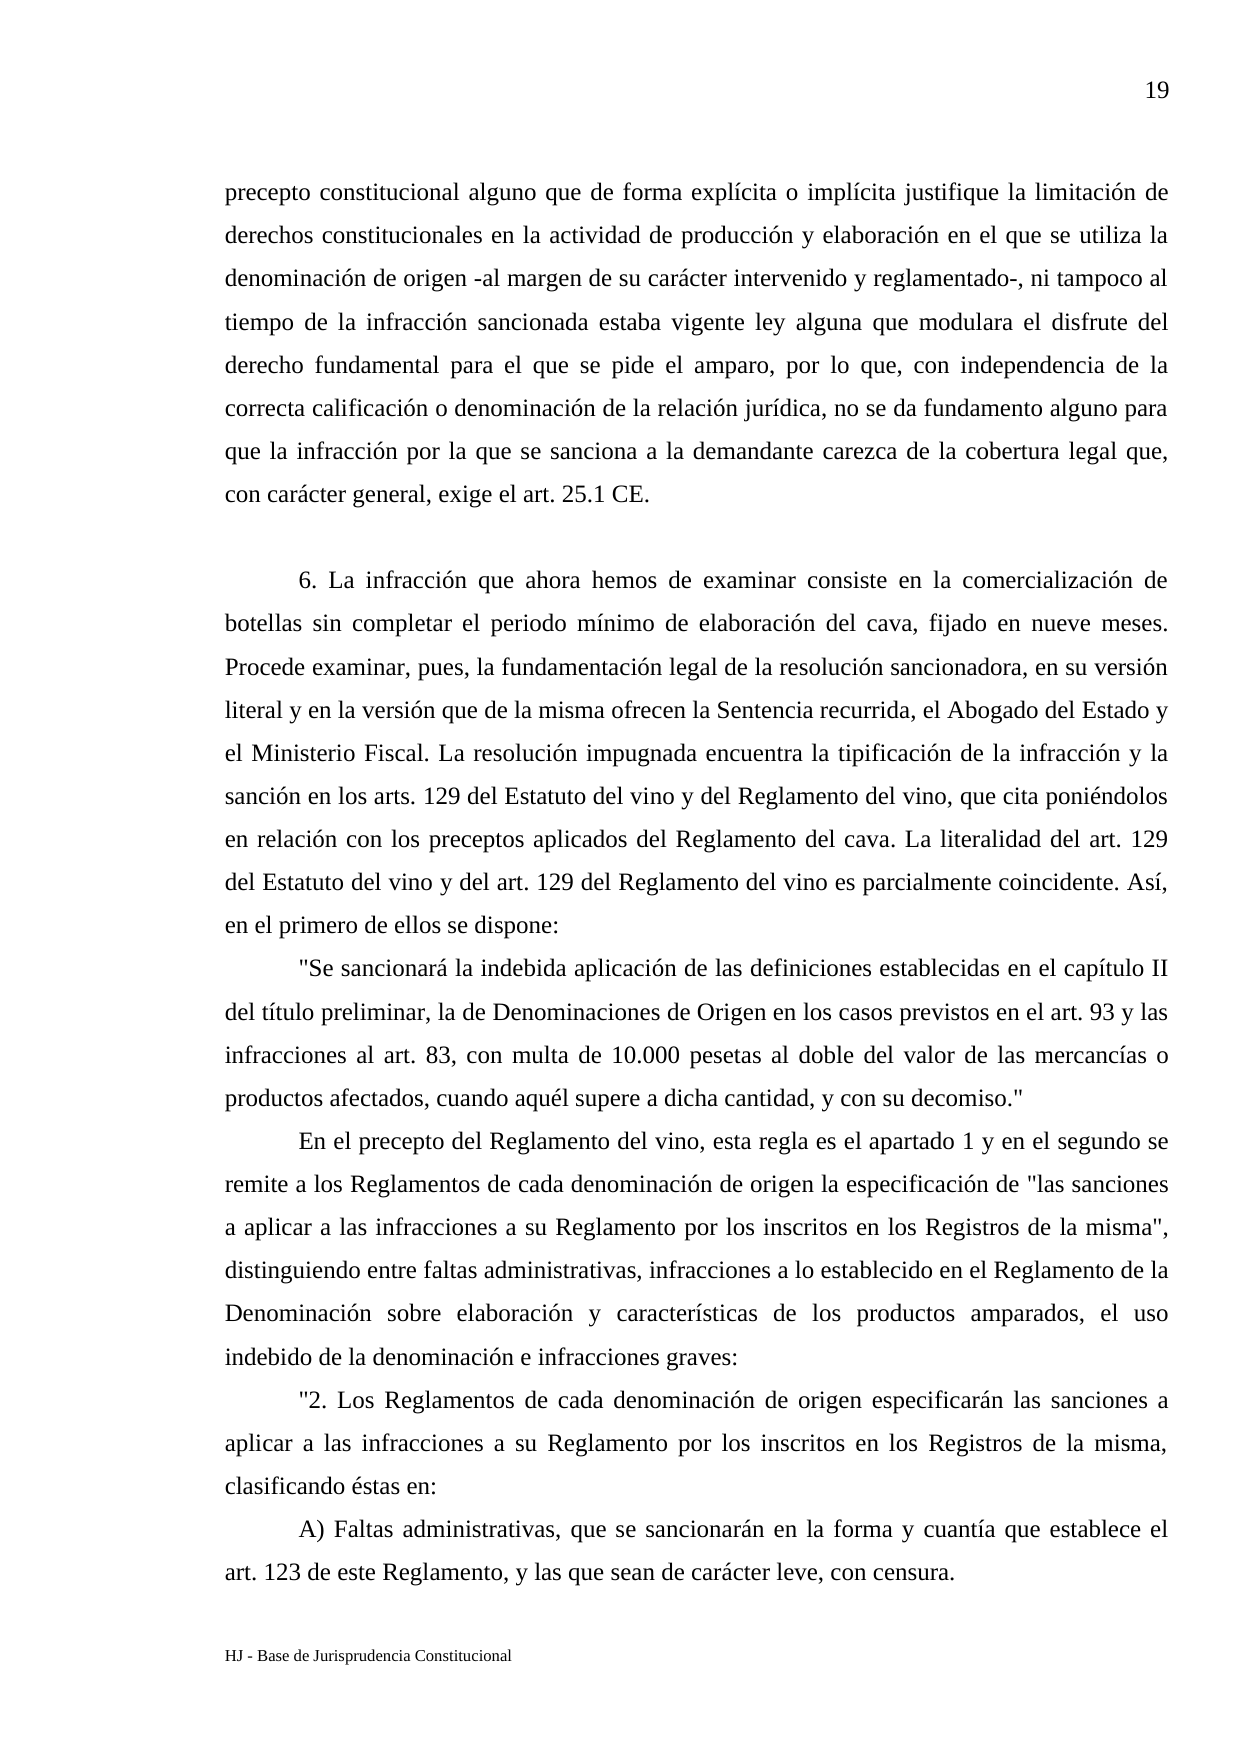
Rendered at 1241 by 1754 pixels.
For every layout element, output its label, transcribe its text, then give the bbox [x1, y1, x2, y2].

text En el precepto del Reglamento del vino, esta regla es el apartado 1 y en el segundo se remite a los Reglamentos de cada denominación de origen la especificación de "las sanciones a aplicar a las infracciones a su Reglamento por los inscritos en los Registros de la misma", distinguiendo entre faltas administrativas, infracciones a lo establecido en el Reglamento de la Denominación sobre elaboración y características de los productos amparados, el uso indebido de la denominación e infracciones graves: [224, 1126, 1169, 1370]
text "Se sancionará la indebida aplicación de las definiciones establecidas en el capítulo II del título preliminar, la de Denominaciones de Origen en los casos previstos en el art. 93 y las infracciones al art. 83, con multa de 10.000 pesetas al doble del valor de las mercancías o productos afectados, cuando aquél supere a dicha cantidad, y con su decomiso." [224, 953, 1169, 1112]
text 6. La infracción que ahora hemos de examinar consiste en la comercialización de botellas sin completar el periodo mínimo de elaboración del cava, fijado en nueve meses. Procede examinar, pues, la fundamentación legal de la resolución sancionadora, en su versión literal y en la versión que de la misma ofrecen la Sentencia recurrida, el Abogado del Estado y el Ministerio Fiscal. La resolución impugnada encuentra la tipificación de la infracción y la sanción en los arts. 129 del Estatuto del vino y del Reglamento del vino, que cita poniéndolos en relación con los preceptos aplicados del Reglamento del cava. La literalidad del art. 129 del Estatuto del vino y del art. 129 del Reglamento del vino es parcialmente coincidente. Así, en el primero de ellos se dispone: [224, 565, 1169, 939]
text A) Faltas administrativas, que se sancionarán en la forma y cuantía que establece el art. 123 de este Reglamento, y las que sean de carácter leve, con censura. [224, 1514, 1169, 1586]
text "2. Los Reglamentos de cada denominación de origen especificarán las sanciones a aplicar a las infracciones a su Reglamento por los inscritos en los Registros de la misma, clasificando éstas en: [224, 1385, 1169, 1500]
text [224, 177, 1169, 508]
